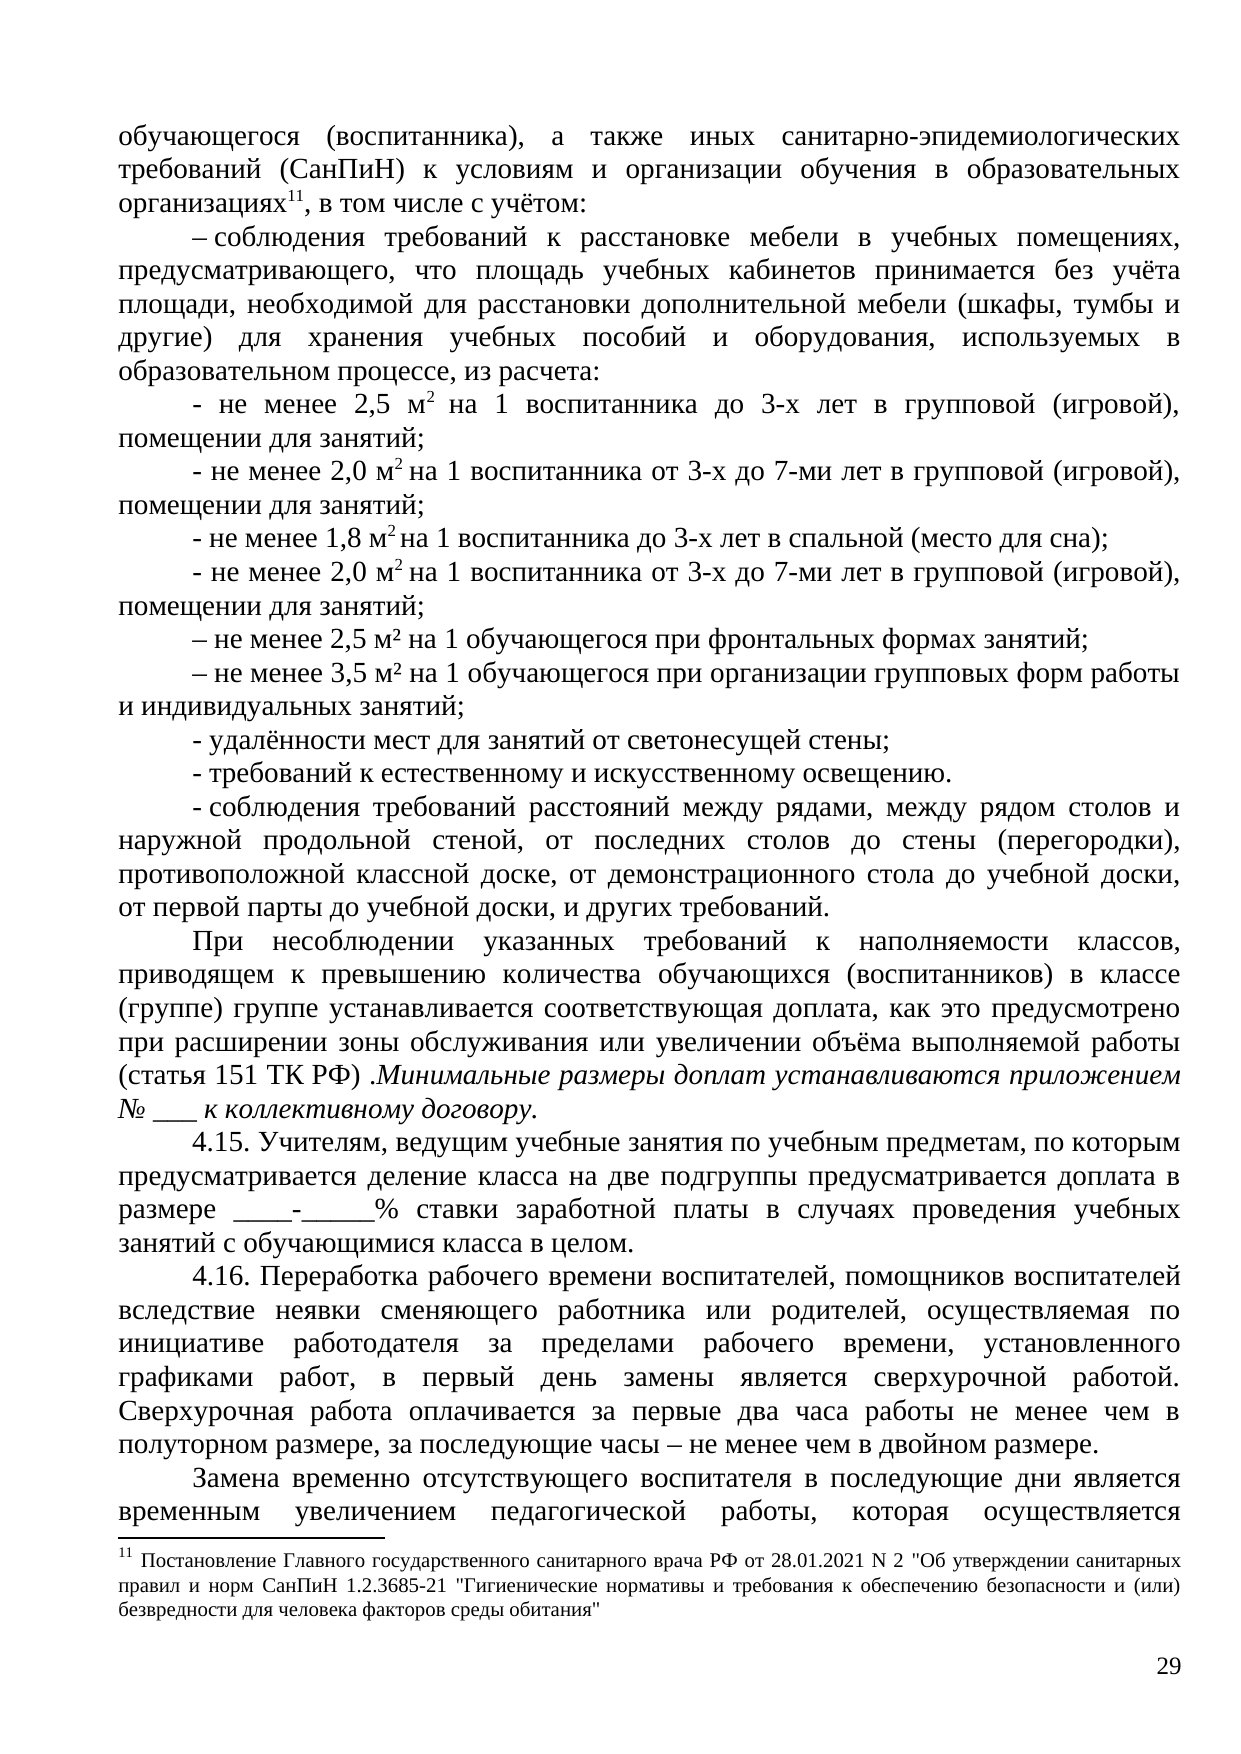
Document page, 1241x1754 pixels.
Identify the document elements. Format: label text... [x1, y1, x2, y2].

list - не менее 1,8 м2 на 1 воспитанника до 3-х лет в спальной (место для сна); [118, 521, 1181, 554]
list - удалённости мест для занятий от светонесущей стены; [118, 722, 1181, 755]
list - не менее 2,0 м2 на 1 воспитанника от 3-х до 7-ми лет в групповой (игровой), помещении для занятий; [118, 554, 1181, 621]
text 4.16. Переработка рабочего времени воспитателей, помощников воспитателей вследствие неявки сменяющего работника или родителей, осуществляемая по инициативе работодателя за пределами рабочего времени, установленного графиками работ, в первый день замены является сверхурочной работой. Сверхурочная работа оплачивается за первые два часа работы не менее чем в полуторном размере, за последующие часы – не менее чем в двойном размере. [118, 1258, 1181, 1460]
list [118, 118, 1181, 219]
list - не менее 2,0 м2 на 1 воспитанника от 3-х до 7-ми лет в групповой (игровой), помещении для занятий; [118, 453, 1181, 521]
list 4.15. Учителям, ведущим учебные занятия по учебным предметам, по которым предусматривается деление класса на две подгруппы предусматривается доплата в размере ____-_____% ставки заработной платы в случаях проведения учебных занятий с обучающимися класса в целом. [118, 1124, 1181, 1258]
text – не менее 2,5 м² на 1 обучающегося при фронтальных формах занятий; [118, 621, 1181, 655]
list При несоблюдении указанных требований к наполняемости классов, приводящем к превышению количества обучающихся (воспитанников) в классе (группе) группе устанавливается соответствующая доплата, как это предусмотрено при расширении зоны обслуживания или увеличении объёма выполняемой работы (статья 151 ТК РФ) .Минимальные размеры доплат устанавливаются приложением № ___ к коллективному договору. [118, 923, 1181, 1124]
text – не менее 3,5 м² на 1 обучающегося при организации групповых форм работы и индивидуальных занятий; [118, 655, 1181, 722]
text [118, 1460, 1181, 1527]
list – соблюдения требований к расстановке мебели в учебных помещениях, предусматривающего, что площадь учебных кабинетов принимается без учёта площади, необходимой для расстановки дополнительной мебели (шкафы, тумбы и другие) для хранения учебных пособий и оборудования, используемых в образовательном процессе, из расчета: [118, 219, 1181, 386]
list - не менее 2,5 м2 на 1 воспитанника до 3-х лет в групповой (игровой), помещении для занятий; [118, 386, 1181, 453]
text - соблюдения требований расстояний между рядами, между рядом столов и наружной продольной стеной, от последних столов до стены (перегородки), противоположной классной доске, от демонстрационного стола до учебной доски, от первой парты до учебной доски, и других требований. [118, 789, 1181, 923]
list - требований к естественному и искусственному освещению. [118, 755, 1181, 789]
